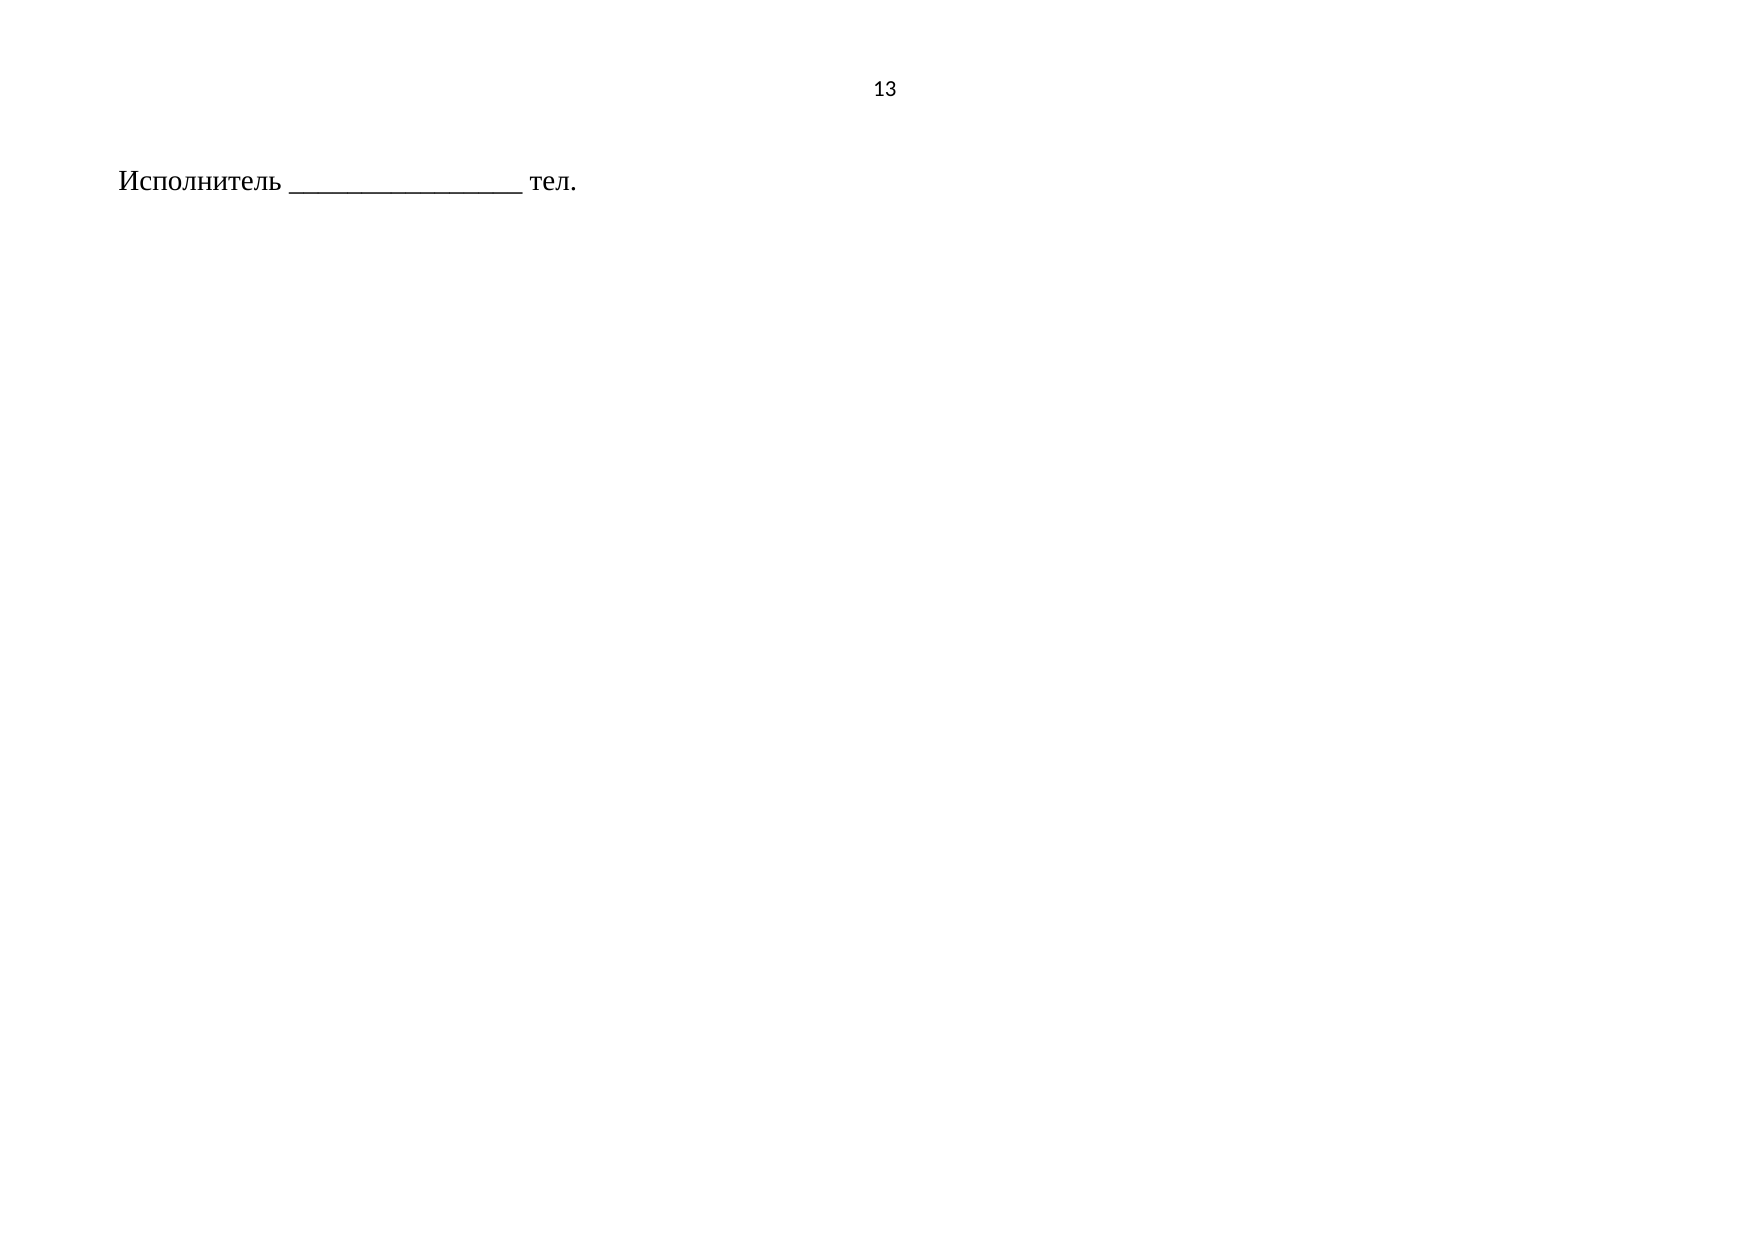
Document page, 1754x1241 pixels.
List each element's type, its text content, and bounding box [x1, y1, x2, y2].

text Исполнитель ________________ тел. [118, 163, 1651, 197]
